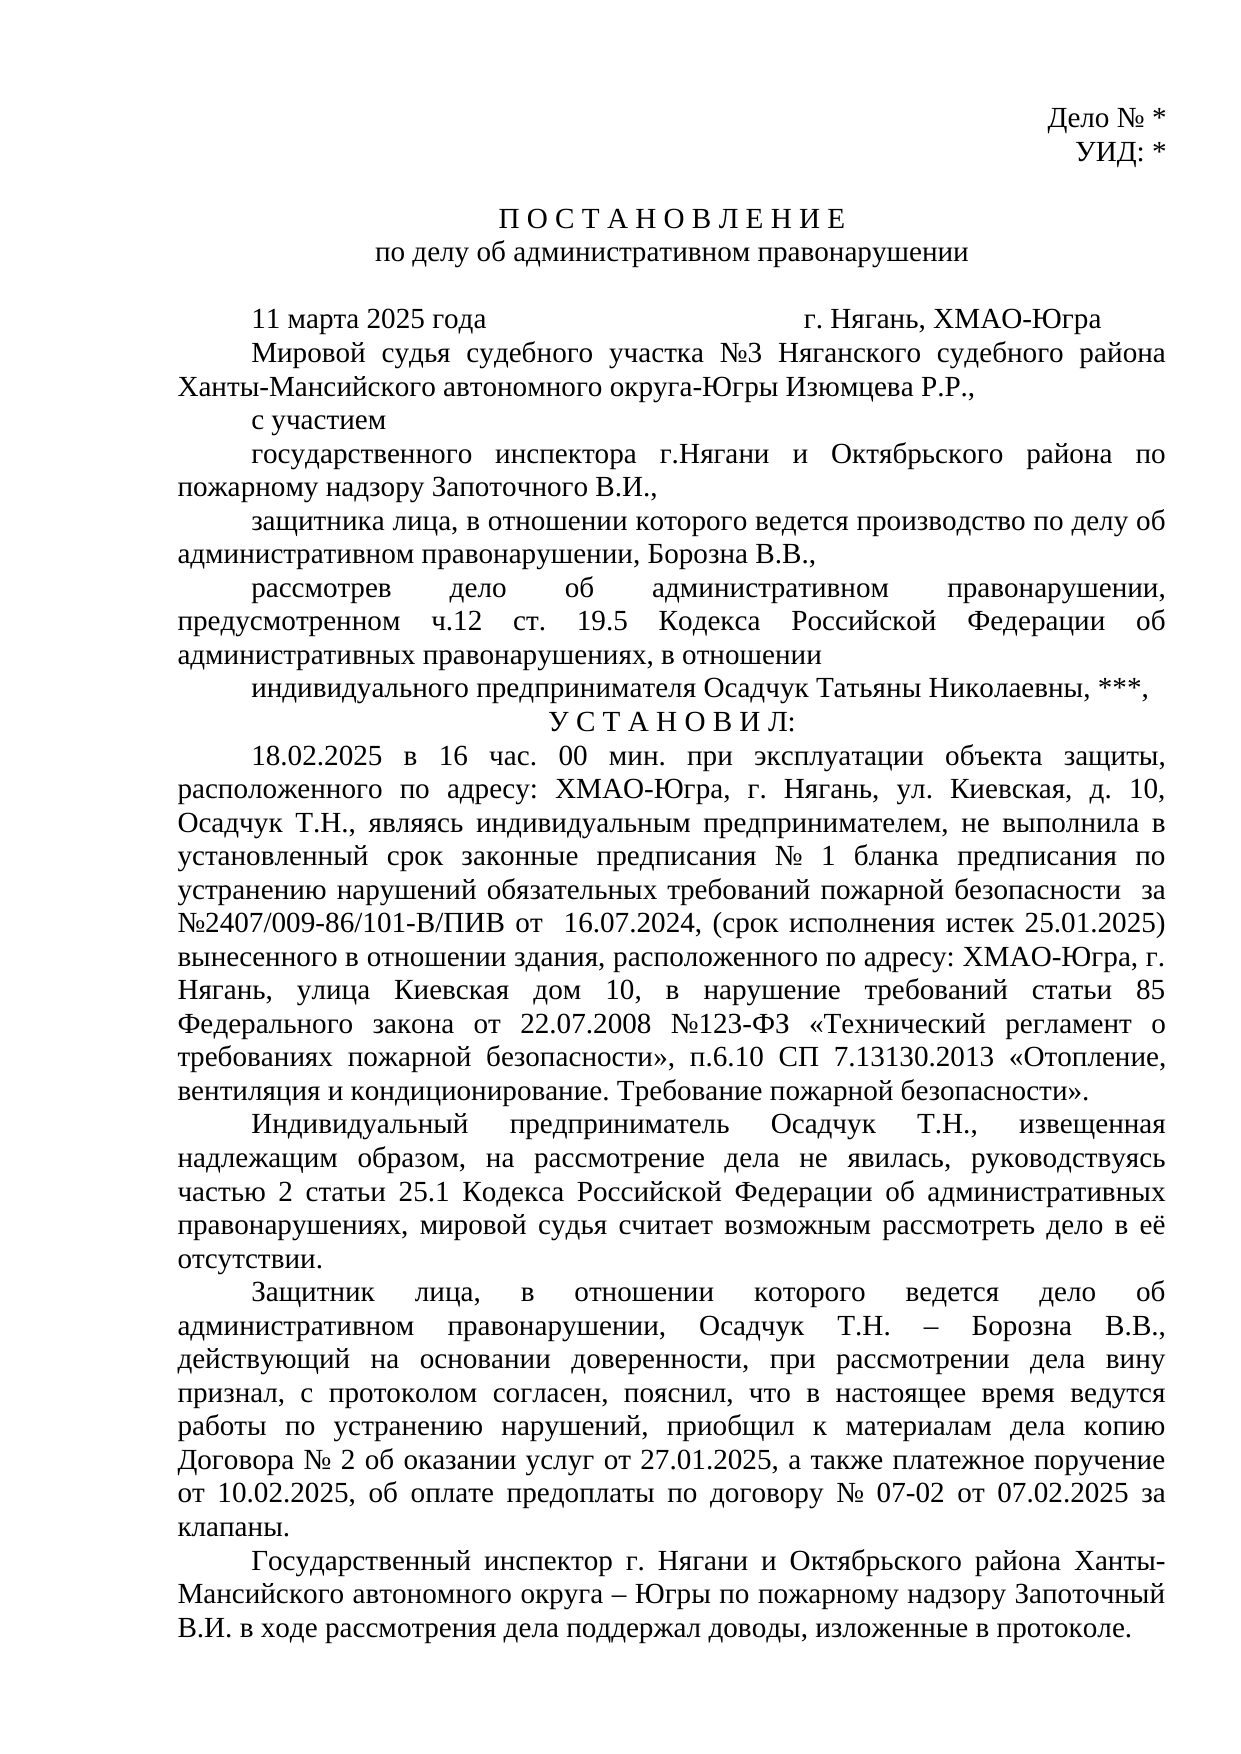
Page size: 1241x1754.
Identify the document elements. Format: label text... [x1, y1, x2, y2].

text Мировой судья судебного участка №3 Няганского судебного района Ханты-Мансийского автономного округа-Югры Изюмцева Р.Р., [177, 335, 1166, 402]
text по делу об административном правонарушении [177, 234, 1166, 268]
text Государственный инспектор г. Нягани и Октябрьского района Ханты-Мансийского автономного округа – Югры по пожарному надзору Запоточный В.И. в ходе рассмотрения дела поддержал доводы, изложенные в протоколе. [177, 1543, 1166, 1643]
text П О С Т А Н О В Л Е Н И Е [177, 201, 1166, 234]
text У С Т А Н О В И Л: [177, 704, 1166, 738]
text Индивидуальный предприниматель Осадчук Т.Н., извещенная надлежащим образом, на рассмотрение дела не явилась, руководствуясь частью 2 статьи 25.1 Кодекса Российской Федерации об административных правонарушениях, мировой судья считает возможным рассмотреть дело в её отсутствии. [177, 1107, 1166, 1274]
text с участием [177, 402, 1166, 436]
text рассмотрев дело об административном правонарушении, предусмотренном ч.12 ст. 19.5 Кодекса Российской Федерации об административных правонарушениях, в отношении [177, 570, 1166, 671]
text Дело № * [177, 100, 1166, 134]
text защитника лица, в отношении которого ведется производство по делу об административном правонарушении, Борозна В.В., [177, 503, 1166, 570]
text 11 марта 2025 года г. Нягань, ХМАО-Югра [177, 302, 1166, 335]
text государственного инспектора г.Нягани и Октябрьского района по пожарному надзору Запоточного В.И., [177, 436, 1166, 503]
text индивидуального предпринимателя Осадчук Татьяны Николаевны, ***, [177, 671, 1166, 704]
text Защитник лица, в отношении которого ведется дело об административном правонарушении, Осадчук Т.Н. – Борозна В.В., действующий на основании доверенности, при рассмотрении дела вину признал, с протоколом согласен, пояснил, что в настоящее время ведутся работы по устранению нарушений, приобщил к материалам дела копию Договора № 2 об оказании услуг от 27.01.2025, а также платежное поручение от 10.02.2025, об оплате предоплаты по договору № 07-02 от 07.02.2025 за клапаны. [177, 1274, 1166, 1543]
text 18.02.2025 в 16 час. 00 мин. при эксплуатации объекта защиты, расположенного по адресу: ХМАО-Югра, г. Нягань, ул. Киевская, д. 10, Осадчук Т.Н., являясь индивидуальным предпринимателем, не выполнила в установленный срок законные предписания № 1 бланка предписания по устранению нарушений обязательных требований пожарной безопасности за №2407/009-86/101-В/ПИВ от 16.07.2024, (срок исполнения истек 25.01.2025) вынесенного в отношении здания, расположенного по адресу: ХМАО-Югра, г. Нягань, улица Киевская дом 10, в нарушение требований статьи 85 Федерального закона от 22.07.2008 №123-ФЗ «Технический регламент о требованиях пожарной безопасности», п.6.10 СП 7.13130.2013 «Отопление, вентиляция и кондиционирование. Требование пожарной безопасности». [177, 738, 1166, 1107]
text УИД: * [177, 134, 1166, 167]
